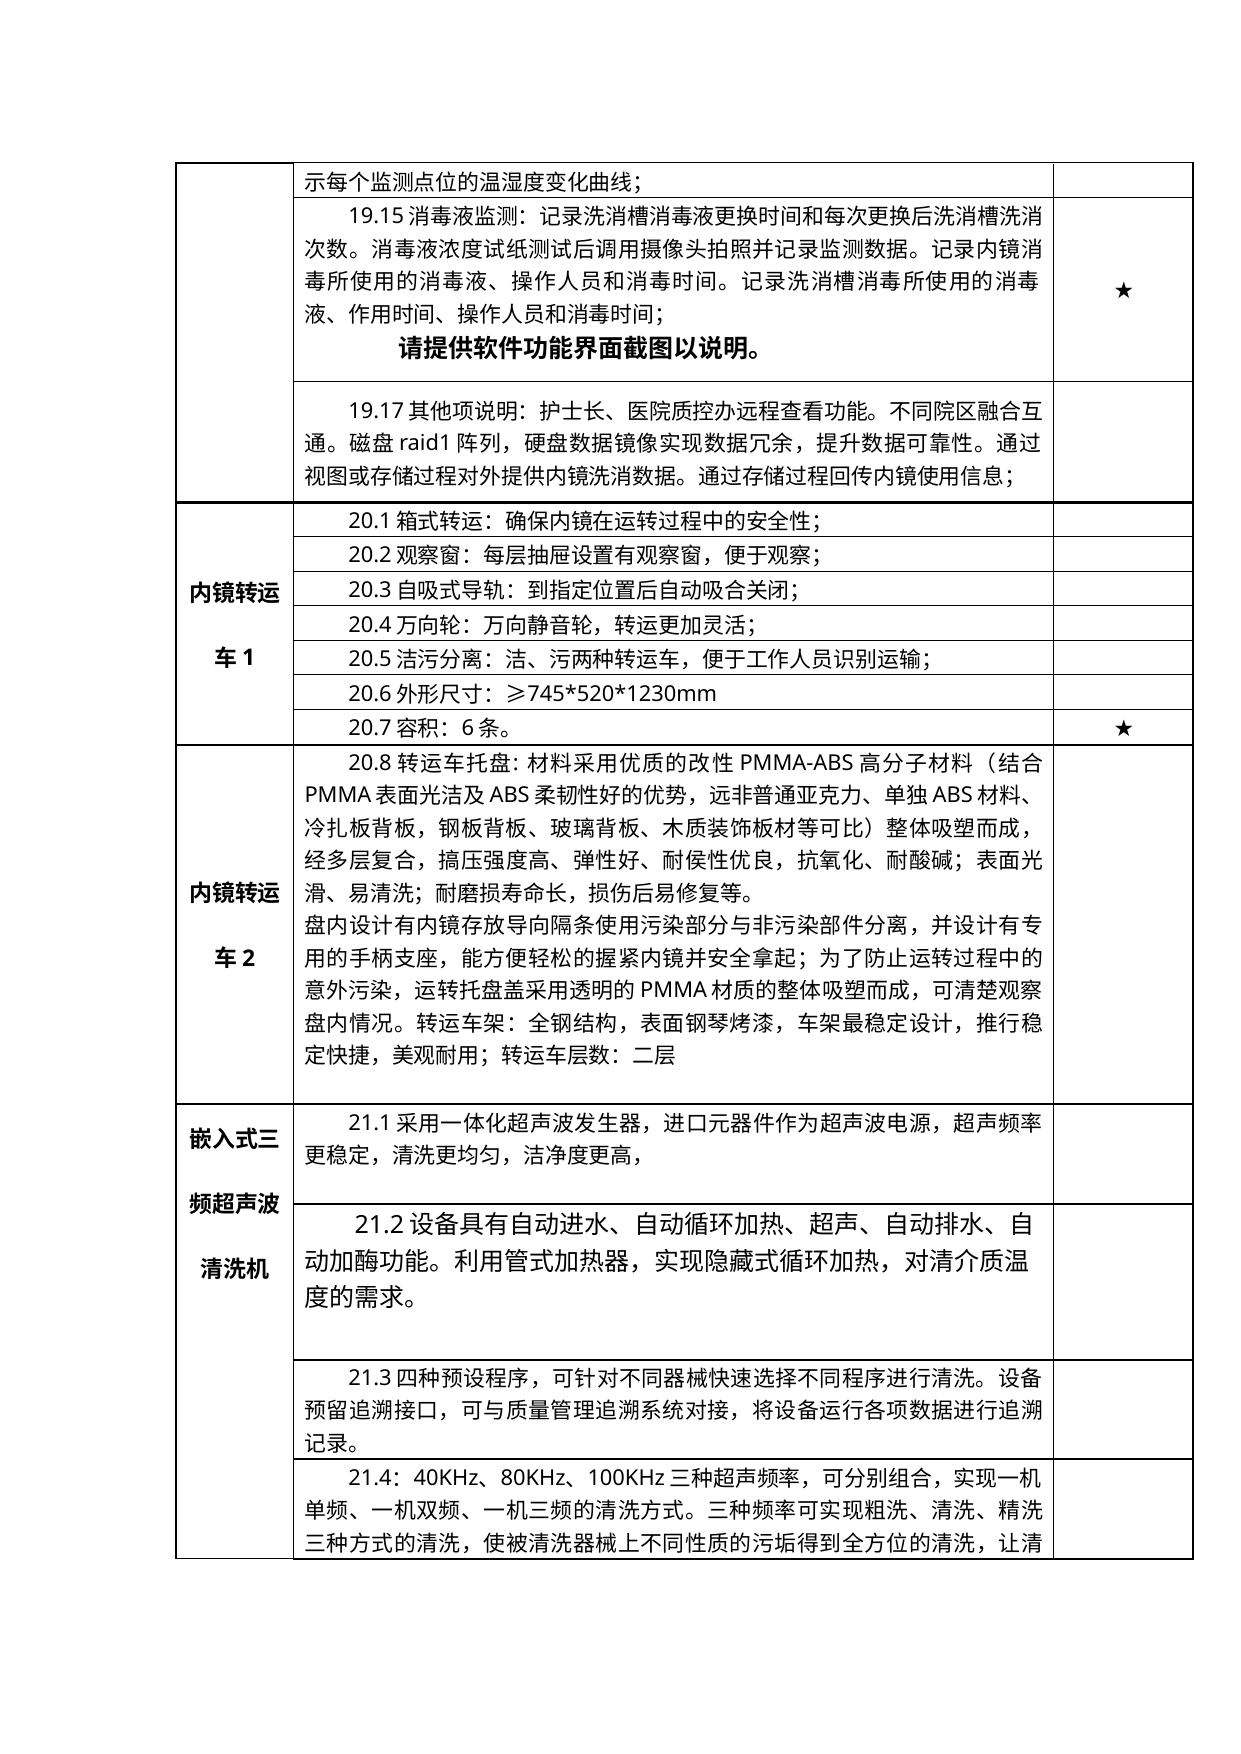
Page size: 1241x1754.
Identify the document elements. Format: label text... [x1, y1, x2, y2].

table_cell 21.1采用一体化超声波发生器，进口元器件作为超声波电源，超声频率更稳定，清洗更均匀，洁净度更高， [294, 1105, 1053, 1203]
table_cell [1054, 606, 1192, 640]
table_cell ★ [1054, 198, 1192, 381]
table_cell 20.6外形尺寸：≥745*520*1230mm [294, 675, 1053, 709]
table_cell [1054, 537, 1192, 571]
table_cell [1054, 163, 1192, 197]
table_cell 21.2设备具有自动进水、自动循环加热、超声、自动排水、自动加酶功能。利用管式加热器，实现隐藏式循环加热，对清介质温度的需求。 [294, 1205, 1053, 1358]
table_cell ★ [1054, 710, 1192, 743]
table_cell 嵌入式三频超声波清洗机 [177, 1105, 293, 1558]
table_cell 19.15消毒液监测：记录洗消槽消毒液更换时间和每次更换后洗消槽洗消次数。消毒液浓度试纸测试后调用摄像头拍照并记录监测数据。记录内镜消毒所使用的消毒液、操作人员和消毒时间。记录洗消槽消毒所使用的消毒液、作用时间、操作人员和消毒时间； 请提供软件功能界面截图以说明。 [294, 198, 1053, 381]
table_cell 19.17其他项说明：护士长、医院质控办远程查看功能。不同院区融合互通。磁盘raid1阵列，硬盘数据镜像实现数据冗余，提升数据可靠性。通过视图或存储过程对外提供内镜洗消数据。通过存储过程回传内镜使用信息； [294, 382, 1053, 501]
table_cell [1054, 572, 1192, 605]
table_cell 20.2观察窗：每层抽屉设置有观察窗，便于观察； [294, 537, 1053, 571]
table_cell [1054, 1105, 1192, 1203]
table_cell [294, 1460, 1053, 1558]
table_cell [1054, 382, 1192, 501]
table_cell 20.7容积：6条。 [294, 710, 1053, 743]
table_cell [1054, 746, 1192, 1103]
table_cell 20.4万向轮：万向静音轮，转运更加灵活； [294, 606, 1053, 640]
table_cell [294, 163, 1054, 197]
table_cell 21.3四种预设程序，可针对不同器械快速选择不同程序进行清洗。设备预留追溯接口，可与质量管理追溯系统对接，将设备运行各项数据进行追溯记录。 [294, 1361, 1053, 1458]
table_cell [1054, 1361, 1192, 1458]
table_cell [1054, 1460, 1192, 1558]
table_cell [1054, 641, 1192, 674]
table_cell [1054, 675, 1192, 709]
table_cell 内镜转运车1 [177, 504, 293, 743]
table_cell 内镜转运车2 [177, 746, 293, 1103]
table_cell 20.8转运车托盘: 材料采用优质的改性PMMA-ABS高分子材料（结合PMMA表面光洁及ABS柔韧性好的优势，远非普通亚克力、单独ABS材料、冷扎板背板，钢板背板、玻璃背板、木质装饰板材等可比）整体吸塑而成，经多层复合，搞压强度高、弹性好、耐侯性优良，抗氧化、耐酸碱；表面光滑、易清洗；耐磨损寿命长，损伤后易修复等。 盘内设计有内镜存放导向隔条使用污染部分与非污染部件分离，并设计有专用的手柄支座，能方便轻松的握紧内镜并安全拿起；为了防止运转过程中的意外污染，运转托盘盖采用透明的PMMA材质的整体吸塑而成，可清楚观察盘内情况。转运车架：全钢结构，表面钢琴烤漆，车架最稳定设计，推行稳定快捷，美观耐用；转运车层数：二层 [294, 746, 1053, 1103]
table_cell 20.5洁污分离：洁、污两种转运车，便于工作人员识别运输； [294, 641, 1053, 674]
table_cell [1054, 1205, 1192, 1358]
table_cell 20.1箱式转运：确保内镜在运转过程中的安全性； [294, 504, 1053, 536]
table_cell 20.3自吸式导轨：到指定位置后自动吸合关闭； [294, 572, 1053, 605]
table_cell [1054, 504, 1192, 536]
